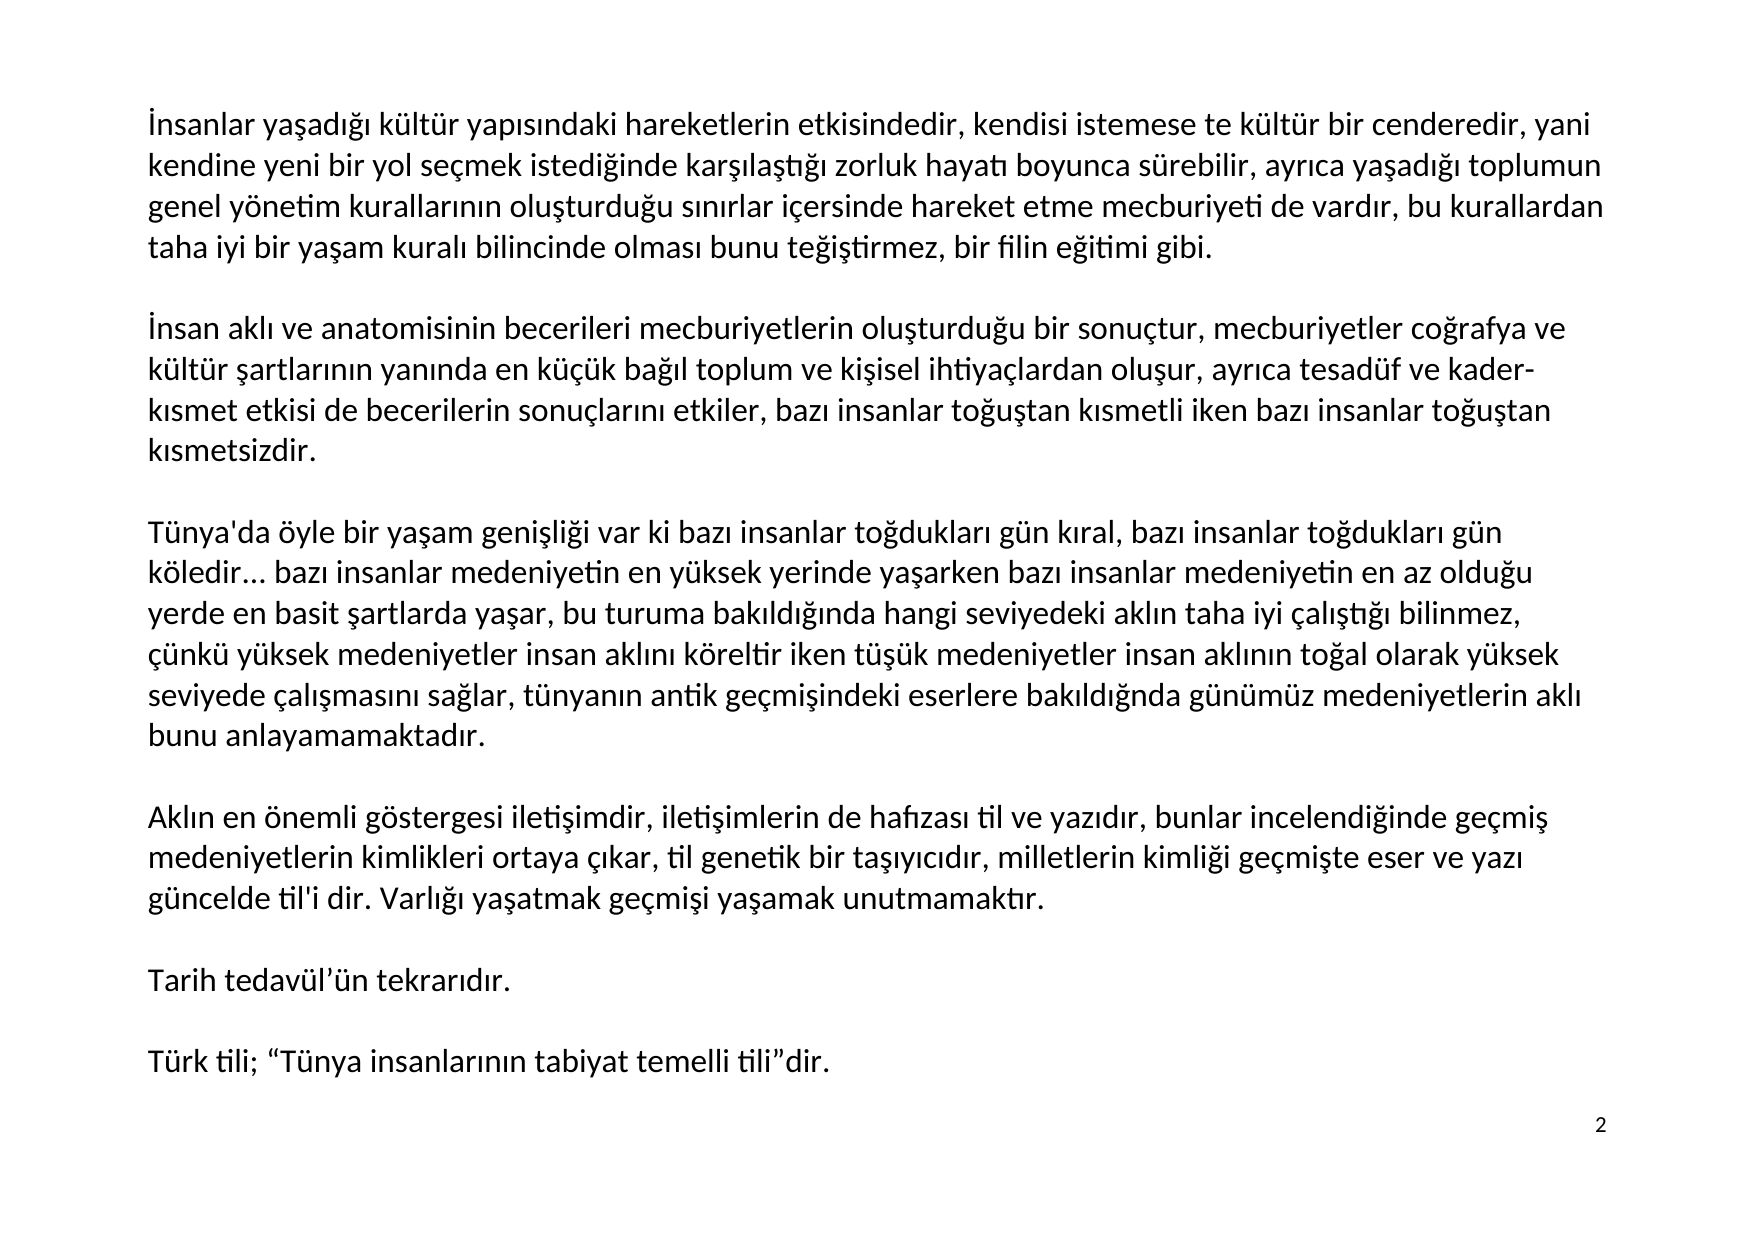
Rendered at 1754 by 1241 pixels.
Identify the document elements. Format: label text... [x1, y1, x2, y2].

text Türk tili; “Tünya insanlarının tabiyat temelli tili”dir. [148, 1040, 1606, 1081]
text Aklın en önemli göstergesi iletişimdir, iletişimlerin de hafızası til ve yazıdır, bunlar incelendiğinde geçmiş medeniyetlerin kimlikleri ortaya çıkar, til genetik bir taşıyıcıdır, milletlerin kimliği geçmişte eser ve yazı güncelde til'i dir. Varlığı yaşatmak geçmişi yaşamak unutmamaktır. [148, 796, 1606, 918]
text Tünya'da öyle bir yaşam genişliği var ki bazı insanlar toğdukları gün kıral, bazı insanlar toğdukları gün köledir... bazı insanlar medeniyetin en yüksek yerinde yaşarken bazı insanlar medeniyetin en az olduğu yerde en basit şartlarda yaşar, bu turuma bakıldığında hangi seviyedeki aklın taha iyi çalıştığı bilinmez, çünkü yüksek medeniyetler insan aklını köreltir iken tüşük medeniyetler insan aklının toğal olarak yüksek seviyede çalışmasını sağlar, tünyanın antik geçmişindeki eserlere bakıldığnda günümüz medeniyetlerin aklı bunu anlayamamaktadır. [148, 511, 1606, 755]
text Tarih tedavül’ün tekrarıdır. [148, 959, 1606, 999]
text İnsanlar yaşadığı kültür yapısındaki hareketlerin etkisindedir, kendisi istemese te kültür bir cenderedir, yani kendine yeni bir yol seçmek istediğinde karşılaştığı zorluk hayatı boyunca sürebilir, ayrıca yaşadığı toplumun genel yönetim kurallarının oluşturduğu sınırlar içersinde hareket etme mecburiyeti de vardır, bu kurallardan taha iyi bir yaşam kuralı bilincinde olması bunu teğiştirmez, bir filin eğitimi gibi. [148, 103, 1606, 266]
text İnsan aklı ve anatomisinin becerileri mecburiyetlerin oluşturduğu bir sonuçtur, mecburiyetler coğrafya ve kültür şartlarının yanında en küçük bağıl toplum ve kişisel ihtiyaçlardan oluşur, ayrıca tesadüf ve kader-kısmet etkisi de becerilerin sonuçlarını etkiler, bazı insanlar toğuştan kısmetli iken bazı insanlar toğuştan kısmetsizdir. [148, 307, 1606, 470]
